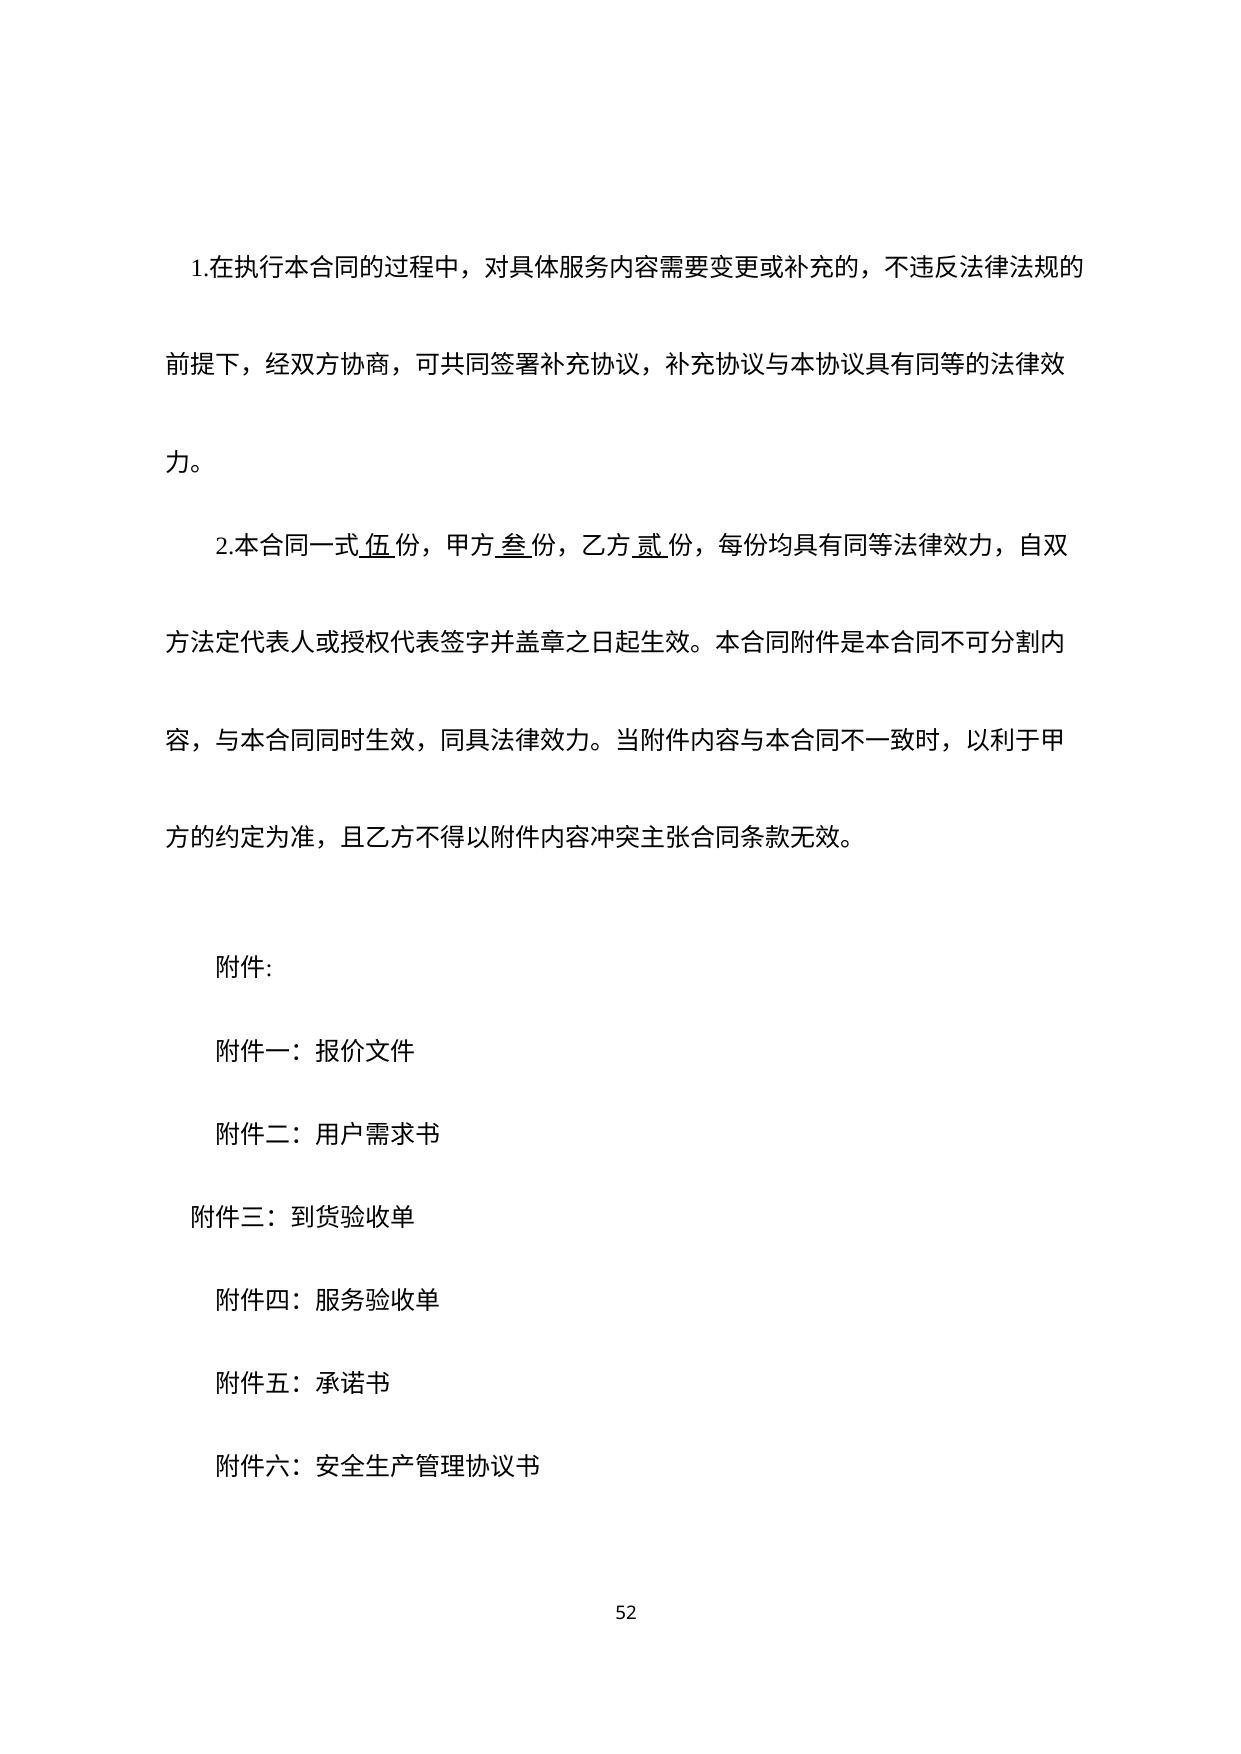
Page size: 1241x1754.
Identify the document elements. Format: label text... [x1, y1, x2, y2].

text 附件: [165, 933, 1087, 998]
text 附件一：报价文件 [165, 1017, 1087, 1082]
list 1.在执行本合同的过程中，对具体服务内容需要变更或补充的，不违反法律法规的前提下，经双方协商，可共同签署补充协议，补充协议与本协议具有同等的法律效力。 [165, 233, 1087, 493]
text 附件五：承诺书 [165, 1349, 1087, 1414]
text 2.本合同一式 伍 份，甲方 叁 份，乙方 贰 份，每份均具有同等法律效力，自双方法定代表人或授权代表签字并盖章之日起生效。本合同附件是本合同不可分割内容，与本合同同时生效，同具法律效力。当附件内容与本合同不一致时，以利于甲方的约定为准，且乙方不得以附件内容冲突主张合同条款无效。 [165, 511, 1087, 868]
text 附件四：服务验收单 [165, 1266, 1087, 1331]
text 附件二：用户需求书 [165, 1100, 1087, 1165]
text 附件三：到货验收单 [165, 1183, 1087, 1248]
text 附件六：安全生产管理协议书 [165, 1432, 1087, 1497]
